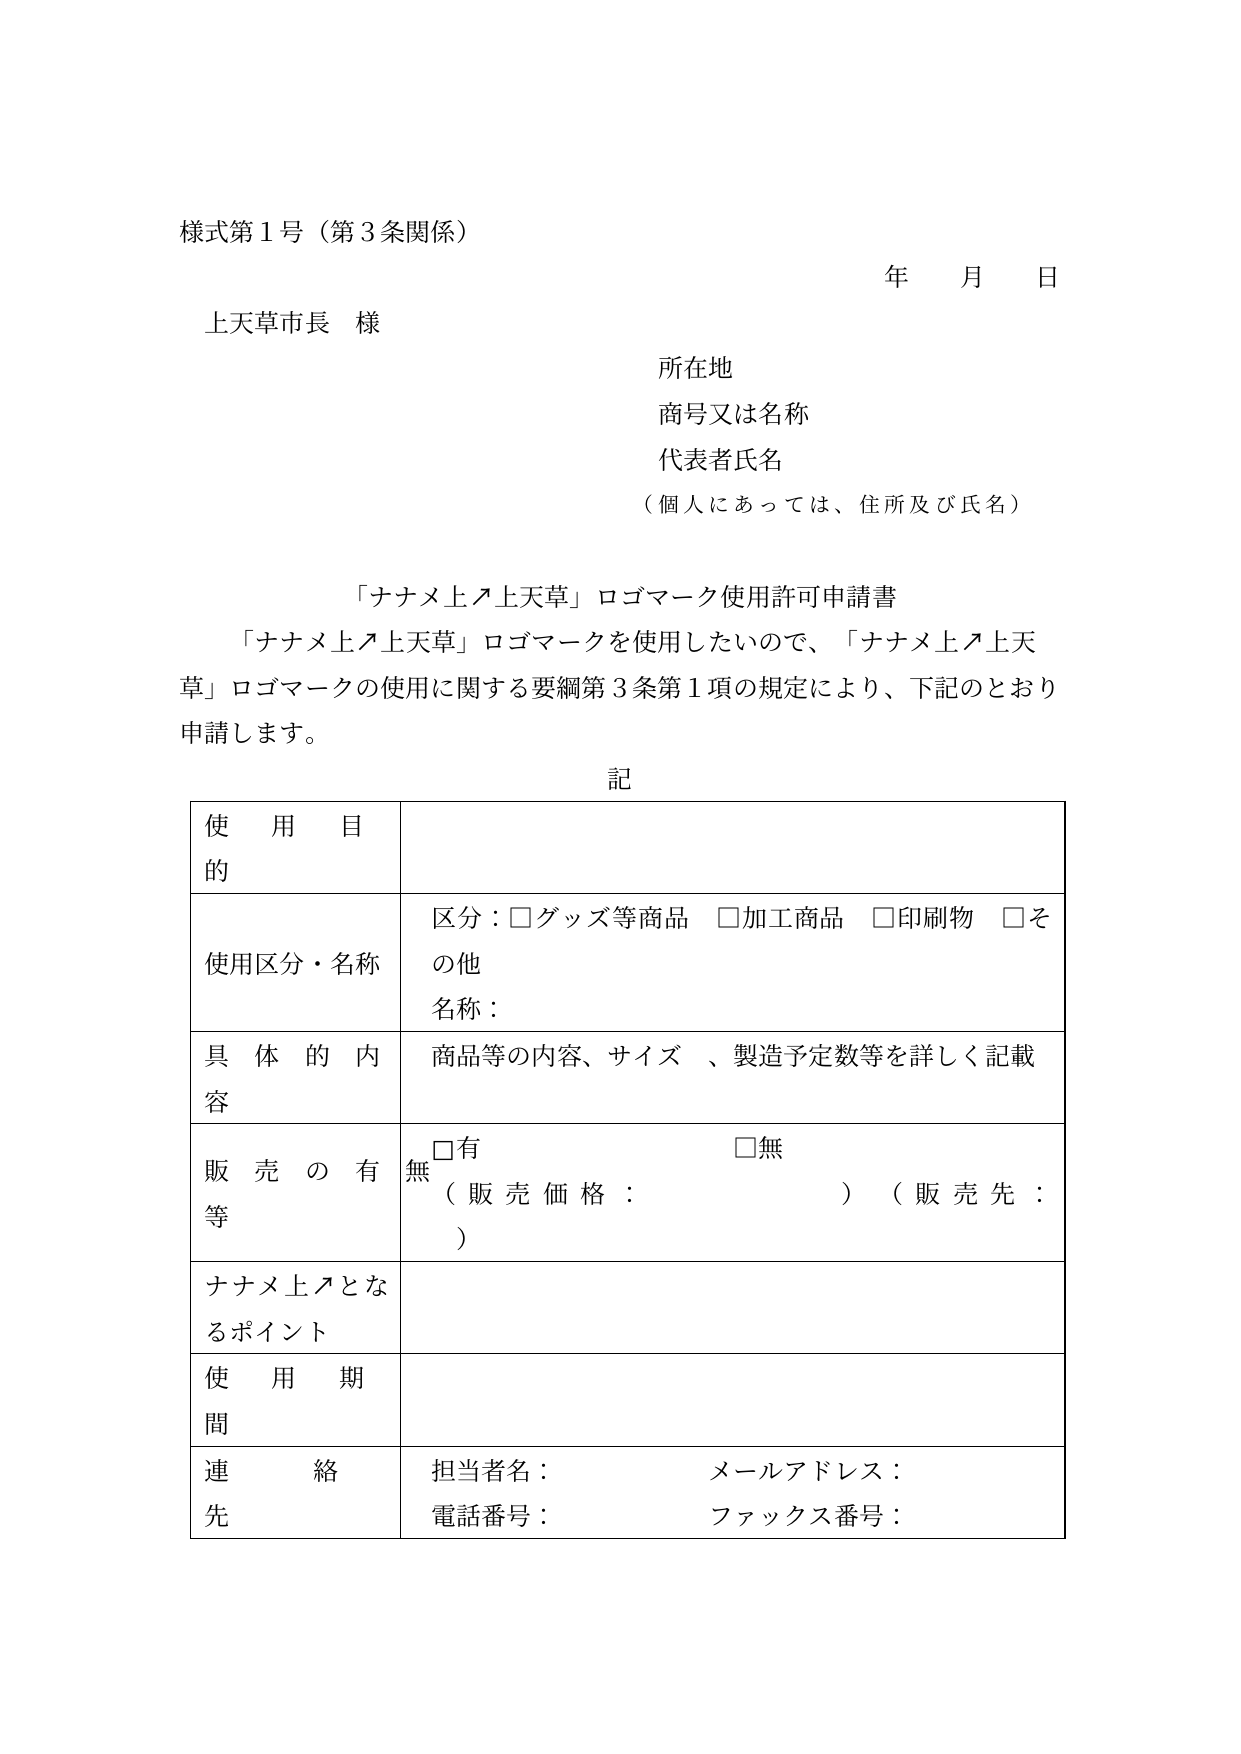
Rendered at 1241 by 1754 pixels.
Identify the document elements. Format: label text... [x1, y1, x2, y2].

table_cell 区分：□グッズ等商品 □加工商品 □印刷物 □その他 名称： [401, 894, 1064, 1031]
text 様式第１号（第３条関係） [179, 207, 1061, 253]
text 記 [179, 755, 1061, 801]
table_cell ナナメ上↗となるポイント [191, 1262, 400, 1353]
table_cell 販売の有無等 [191, 1124, 400, 1261]
text 所在地 [179, 344, 1061, 390]
text 商号又は名称 [179, 390, 1061, 436]
table_header 使用目的 [191, 802, 400, 893]
text 上天草市長 様 [179, 299, 1061, 344]
table_cell 商品等の内容、サイズ、製造予定数等を詳しく記載 [401, 1032, 1064, 1123]
table_cell 使用区分・名称 [191, 894, 400, 1031]
table_cell 使用期間 [191, 1354, 400, 1446]
table_cell [401, 1262, 1064, 1353]
table_cell □有 □無 （販売価格： ）（販売先： ） [401, 1124, 1064, 1261]
table_header [401, 802, 1064, 893]
text 代表者氏名 [179, 436, 1061, 481]
table_cell [401, 1354, 1064, 1446]
text 「ナナメ上↗上天草」ロゴマーク使用許可申請書 [179, 572, 1061, 618]
table_cell 担当者名： メールアドレス： 電話番号： ファックス番号： [401, 1447, 1064, 1538]
table_cell 具体的内容 [191, 1032, 400, 1123]
table_cell 連絡先 [191, 1447, 400, 1538]
text 「ナナメ上↗上天草」ロゴマークを使用したいので、「ナナメ上↗上天草」ロゴマークの使用に関する要綱第３条第１項の規定により、下記のとおり申請します。 [179, 618, 1061, 755]
text （個人にあっては、住所及び氏名） [179, 481, 1061, 527]
text 年 月 日 [179, 253, 1061, 299]
